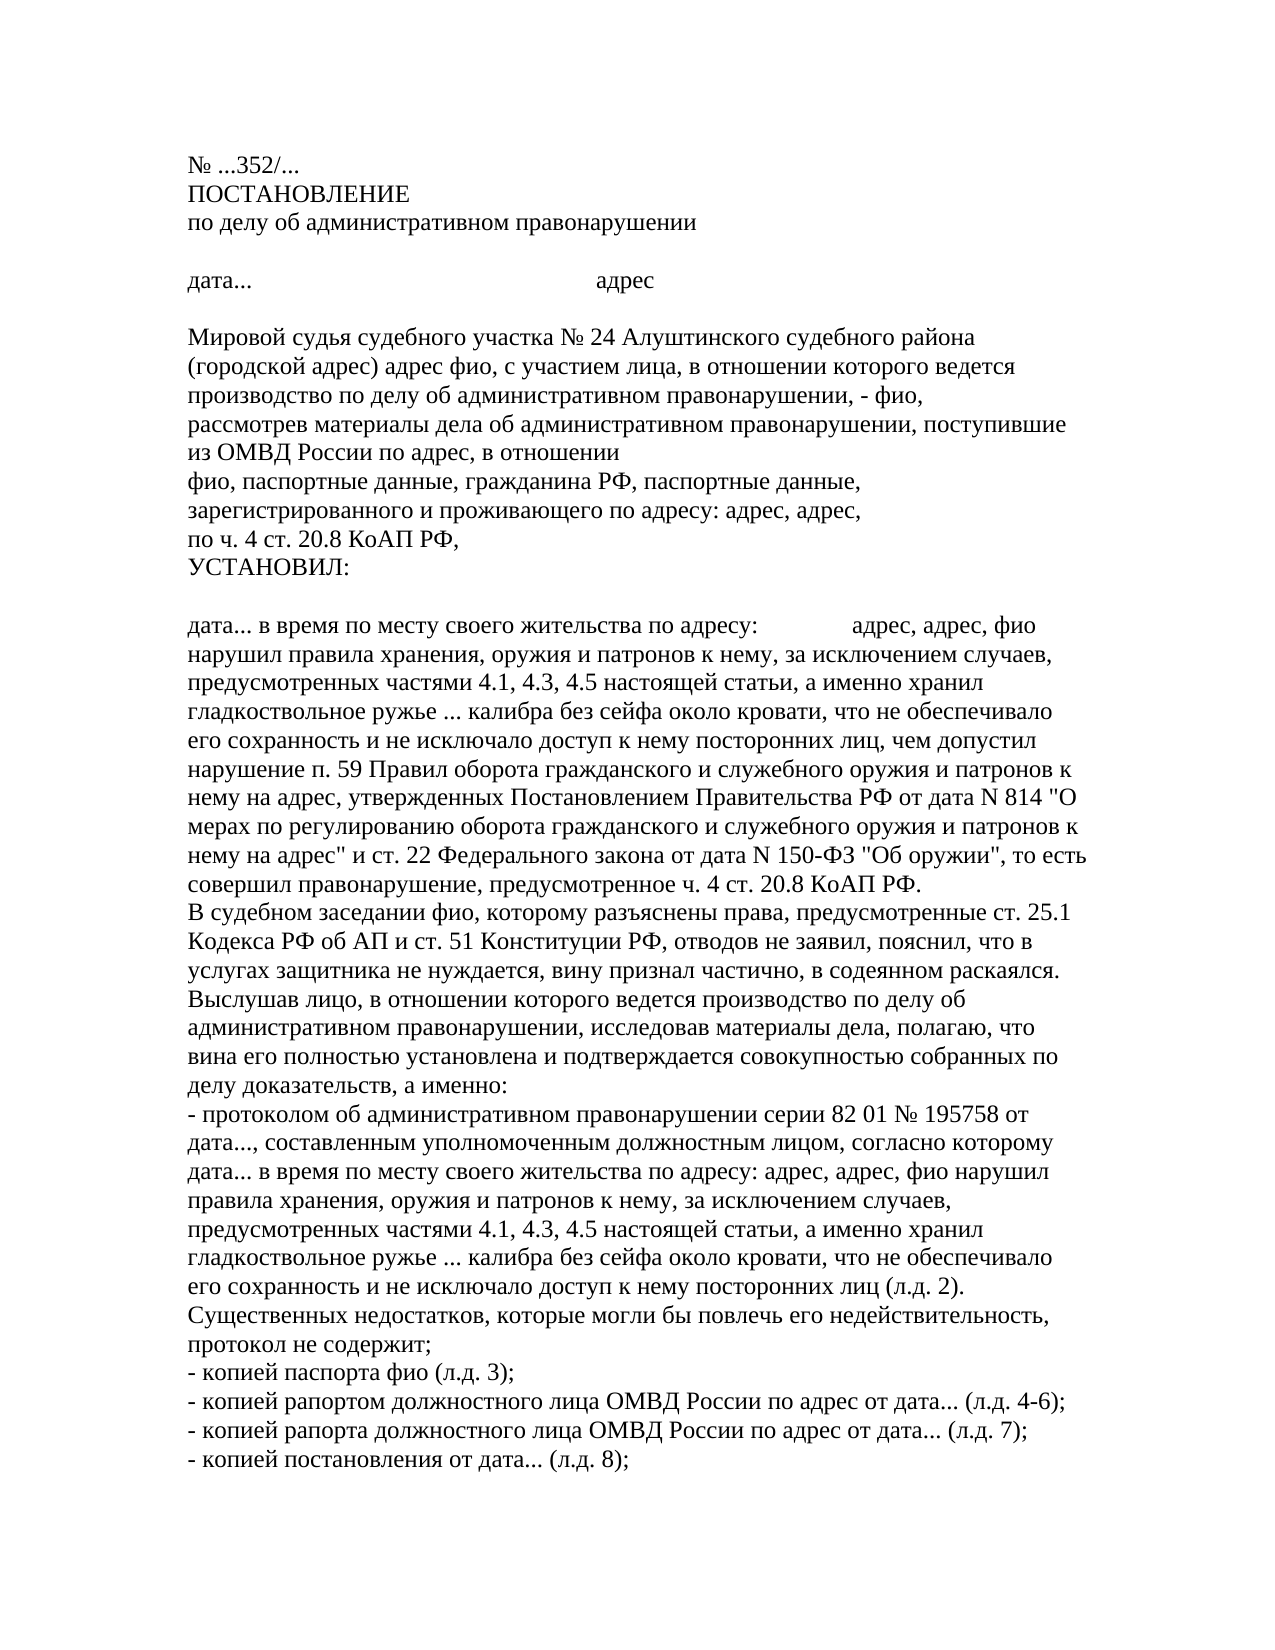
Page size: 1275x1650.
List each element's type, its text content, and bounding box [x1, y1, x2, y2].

text - протоколом об административном правонарушении серии 82 01 № 195758 от дата..., составленным уполномоченным должностным лицом, согласно которому дата... в время по месту своего жительства по адресу: адрес, адрес, фио нарушил правила хранения, оружия и патронов к нему, за исключением случаев, предусмотренных частями 4.1, 4.3, 4.5 настоящей статьи, а именно хранил гладкоствольное ружье ... калибра без сейфа около кровати, что не обеспечивало его сохранность и не исключало доступ к нему посторонних лиц (л.д. 2). Существенных недостатков, которые могли бы повлечь его недействительность, протокол не содержит; [187, 1099, 1087, 1357]
text дата... в время по месту своего жительства по адресу: адрес, адрес, фио нарушил правила хранения, оружия и патронов к нему, за исключением случаев, предусмотренных частями 4.1, 4.3, 4.5 настоящей статьи, а именно хранил гладкоствольное ружье ... калибра без сейфа около кровати, что не обеспечивало его сохранность и не исключало доступ к нему посторонних лиц, чем допустил нарушение п. 59 Правил оборота гражданского и служебного оружия и патронов к нему на адрес, утвержденных Постановлением Правительства РФ от дата N 814 "О мерах по регулированию оборота гражданского и служебного оружия и патронов к нему на адрес" и ст. 22 Федерального закона от дата N 150-ФЗ "Об оружии", то есть совершил правонарушение, предусмотренное ч. 4 ст. 20.8 КоАП РФ. [187, 610, 1087, 897]
text - копией рапорта должностного лица ОМВД России по адрес от дата... (л.д. 7); [187, 1415, 1087, 1444]
text по ч. 4 ст. 20.8 КоАП РФ, [187, 524, 1087, 552]
text фио, паспортные данные, гражданина РФ, паспортные данные, зарегистрированного и проживающего по адресу: адрес, адрес, [187, 466, 1087, 524]
text дата... адрес [187, 265, 1087, 294]
text по делу об административном правонарушении [187, 207, 1087, 236]
text Мировой судья судебного участка № 24 Алуштинского судебного района (городской адрес) адрес фио, с участием лица, в отношении которого ведется производство по делу об административном правонарушении, - фио, [187, 322, 1087, 409]
text В судебном заседании фио, которому разъяснены права, предусмотренные ст. 25.1 Кодекса РФ об АП и ст. 51 Конституции РФ, отводов не заявил, пояснил, что в услугах защитника не нуждается, вину признал частично, в содеянном раскаялся. [187, 897, 1087, 984]
text - копией паспорта фио (л.д. 3); [187, 1357, 1087, 1386]
text - копией постановления от дата... (л.д. 8); [187, 1444, 1087, 1472]
text № ...352/... [187, 150, 1087, 179]
text ПОСТАНОВЛЕНИЕ [187, 179, 1087, 207]
text - копией рапортом должностного лица ОМВД России по адрес от дата... (л.д. 4-6); [187, 1386, 1087, 1415]
text Выслушав лицо, в отношении которого ведется производство по делу об административном правонарушении, исследовав материалы дела, полагаю, что вина его полностью установлена и подтверждается совокупностью собранных по делу доказательств, а именно: [187, 984, 1087, 1099]
text УСТАНОВИЛ: [187, 552, 1087, 581]
text рассмотрев материалы дела об административном правонарушении, поступившие из ОМВД России по адрес, в отношении [187, 409, 1087, 466]
